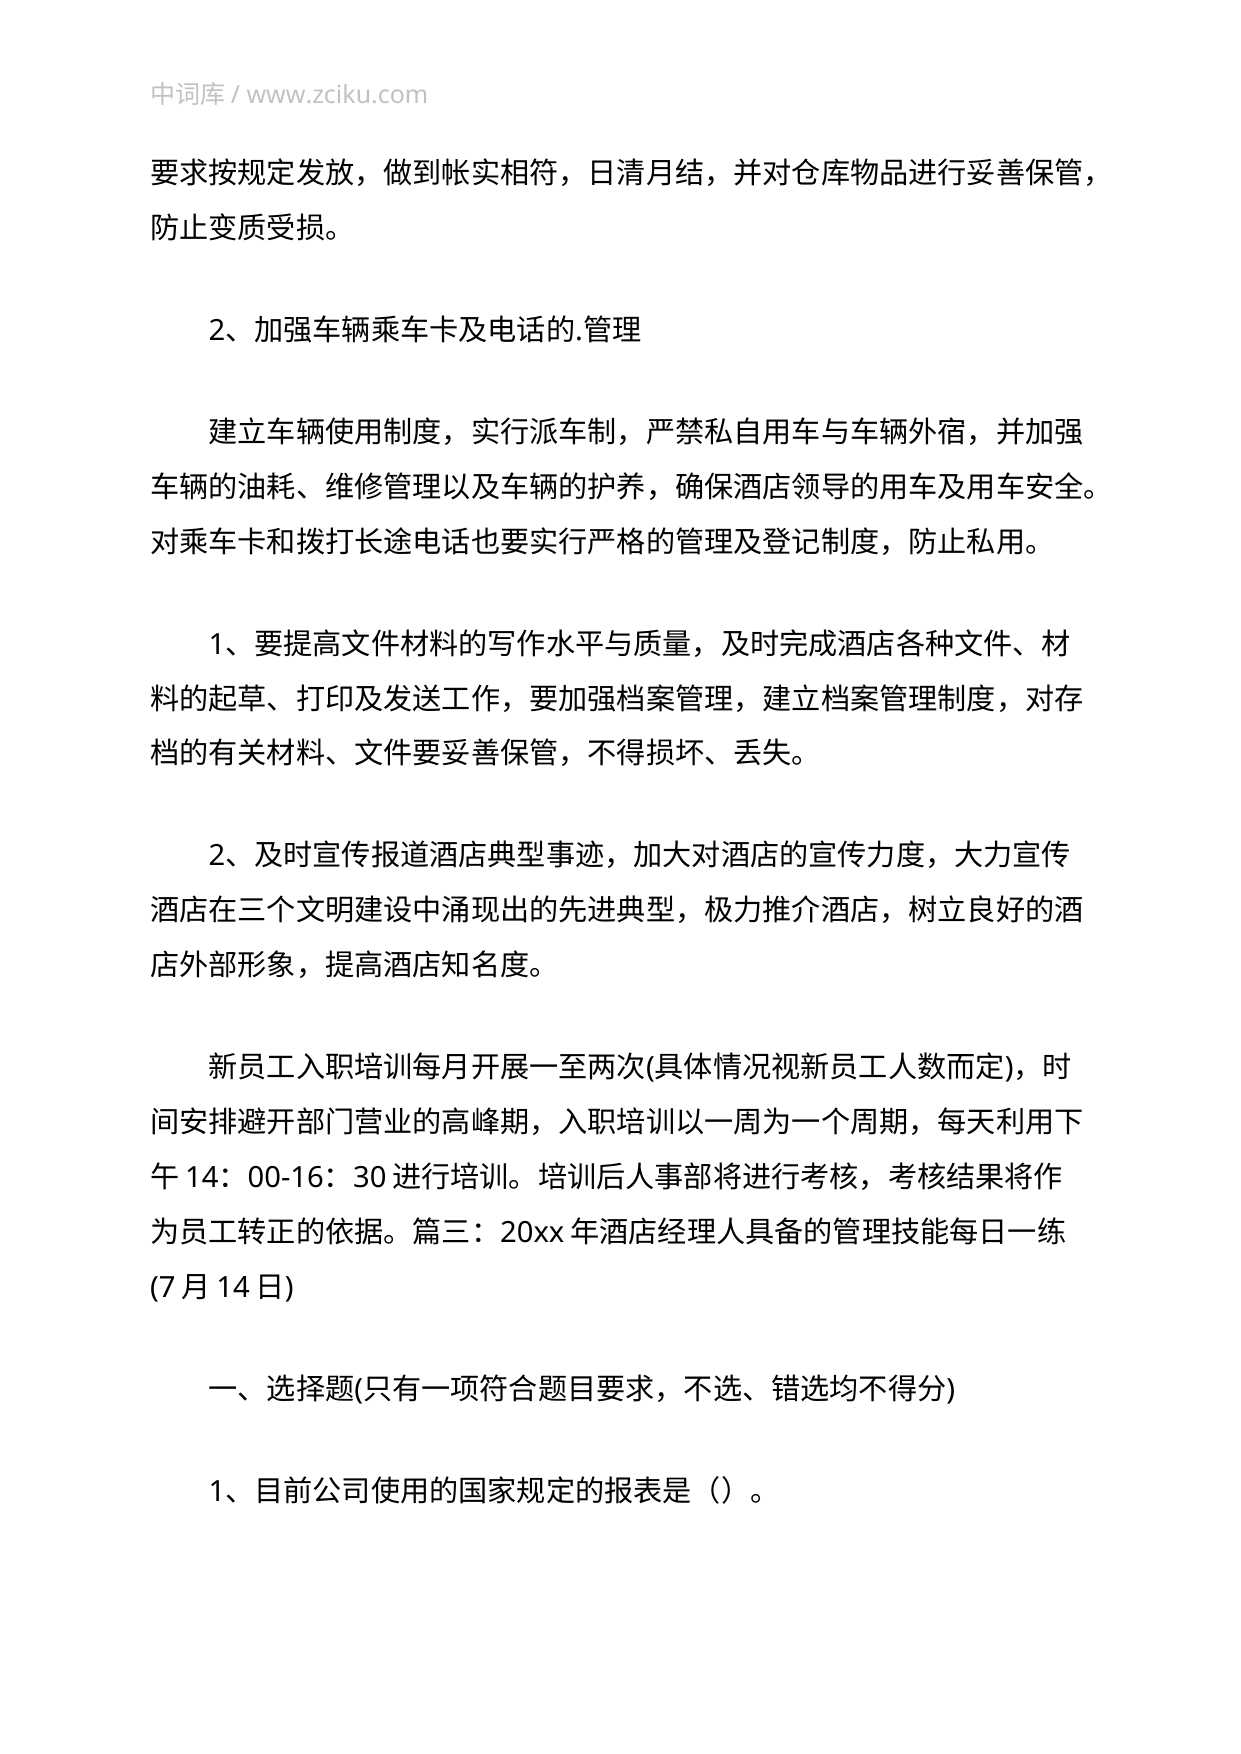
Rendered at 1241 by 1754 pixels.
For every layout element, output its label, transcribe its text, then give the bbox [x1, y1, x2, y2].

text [150, 150, 1090, 247]
text 1、目前公司使用的国家规定的报表是（）。 [150, 1467, 1090, 1510]
text 新员工入职培训每月开展一至两次(具体情况视新员工人数而定)，时间安排避开部门营业的高峰期，入职培训以一周为一个周期，每天利用下午14：00-16：30进行培训。培训后人事部将进行考核，考核结果将作为员工转正的依据。篇三：20xx年酒店经理人具备的管理技能每日一练(7月14日) [150, 1043, 1090, 1306]
text 建立车辆使用制度，实行派车制，严禁私自用车与车辆外宿，并加强车辆的油耗、维修管理以及车辆的护养，确保酒店领导的用车及用车安全。对乘车卡和拨打长途电话也要实行严格的管理及登记制度，防止私用。 [150, 409, 1090, 561]
text 2、加强车辆乘车卡及电话的.管理 [150, 307, 1090, 349]
text 2、及时宣传报道酒店典型事迹，加大对酒店的宣传力度，大力宣传酒店在三个文明建设中涌现出的先进典型，极力推介酒店，树立良好的酒店外部形象，提高酒店知名度。 [150, 832, 1090, 984]
text 一、选择题(只有一项符合题目要求，不选、错选均不得分) [150, 1365, 1090, 1408]
text 1、要提高文件材料的写作水平与质量，及时完成酒店各种文件、材料的起草、打印及发送工作，要加强档案管理，建立档案管理制度，对存档的有关材料、文件要妥善保管，不得损坏、丢失。 [150, 620, 1090, 772]
